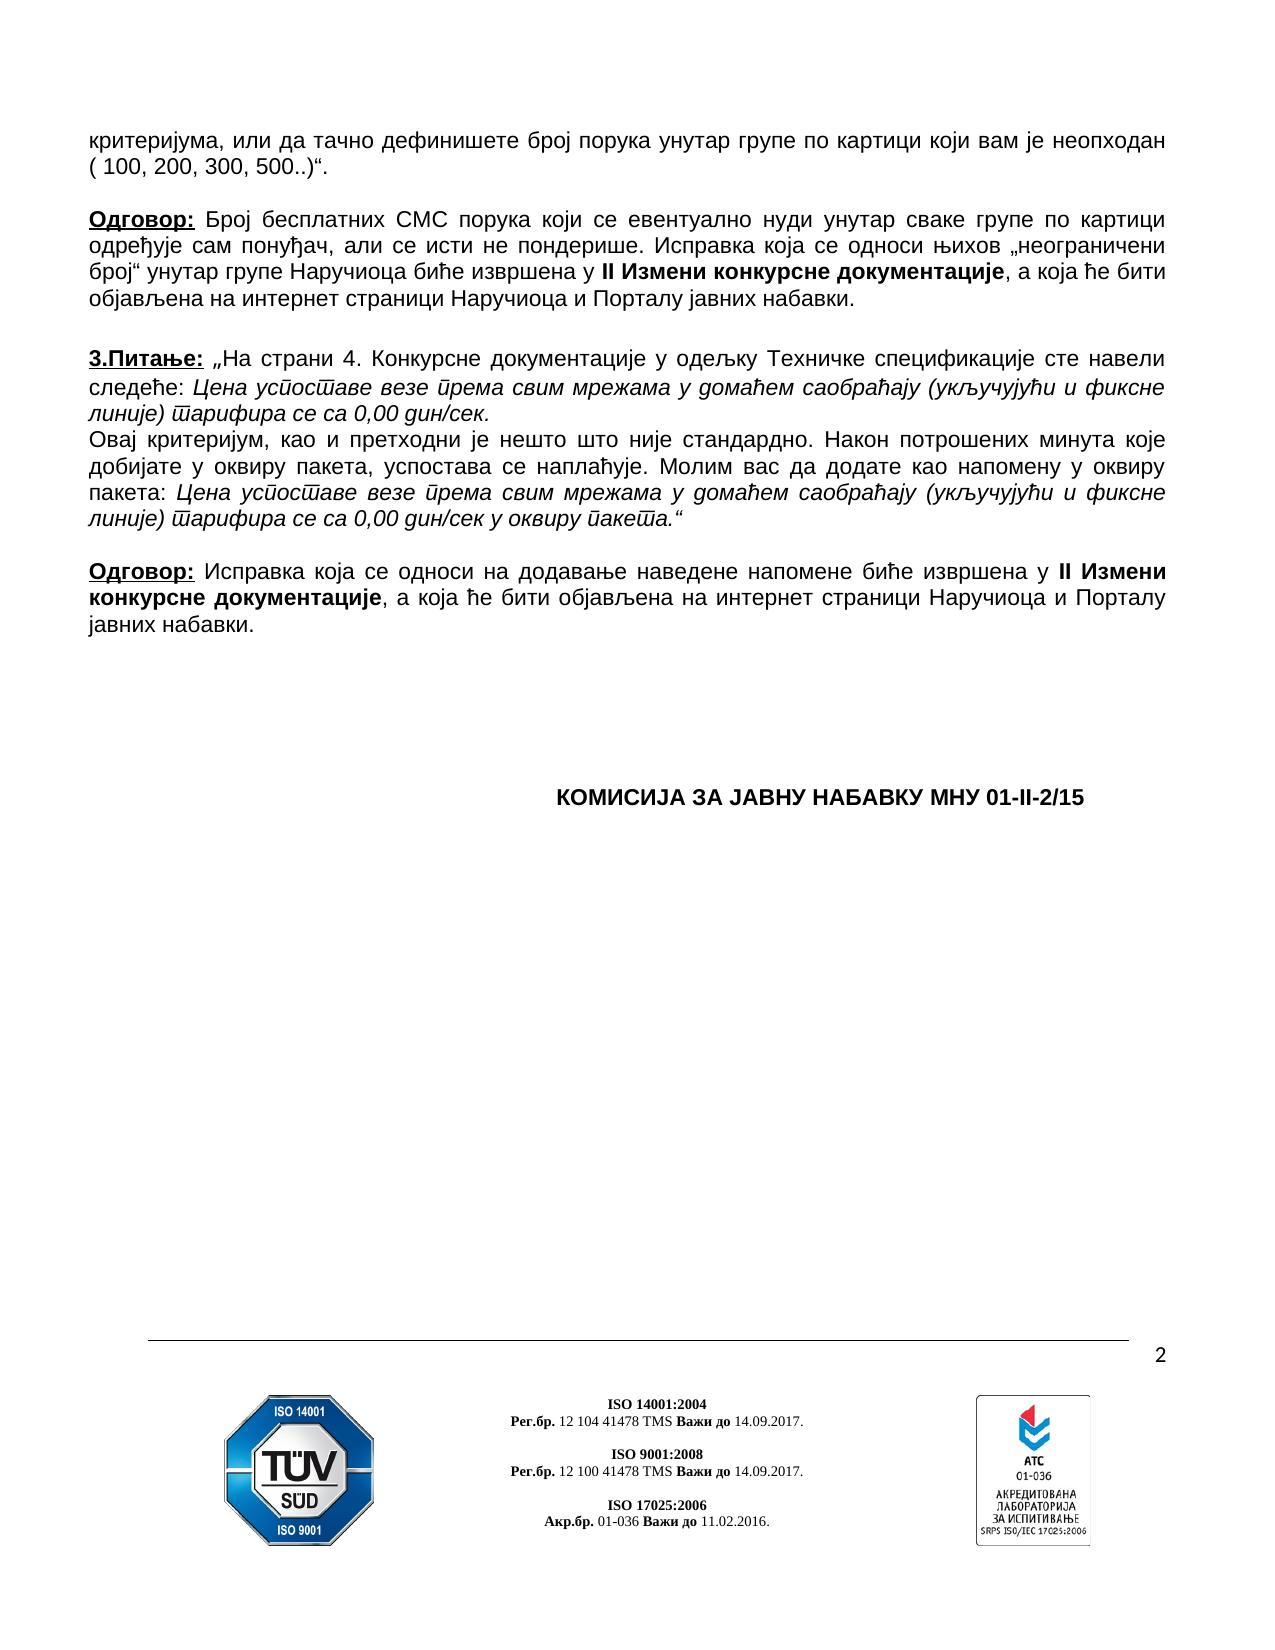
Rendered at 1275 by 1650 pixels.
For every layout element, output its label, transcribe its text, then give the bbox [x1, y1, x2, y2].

list 3.Питање: „На страни 4. Конкурсне документације у одељку Техничке спецификације сте навели следеће: Цена успоставе везе према свим мрежама у домаћем саобраћају (укључујући и фиксне линије) тарифира се са 0,00 дин/сек. [89, 342, 1166, 426]
text КОМИСИЈА ЗА ЈАВНУ НАБАВКУ МНУ 01-II-2/15 [148, 784, 1166, 811]
list Одговор: Број бесплатних СМС порука који се евентуално нуди унутар сваке групе по картици одређује сам понуђач, али се исти не пондерише. Исправка која се односи њихов „неограничени број“ унутар групе Наручиоца биће извршена у II Измени конкурсне документације, а која ће бити објављена на интернет страници Наручиоца и Порталу јавних набавки. [89, 206, 1166, 311]
list Одговор: Исправка која се односи на додавање наведене напомене биће извршена у II Измени конкурсне документације, а која ће бити објављена на интернет страници Наручиоца и Порталу јавних набавки. [89, 558, 1166, 637]
list Овај критеријум, као и претходни је нешто што није стандардно. Након потрошених минута које добијате у оквиру пакета, успостава се наплаћује. Молим вас да додате као напомену у оквиру пакета: Цена успоставе везе према свим мрежама у домаћем саобраћају (укључујући и фиксне линије) тарифира се са 0,00 дин/сек у оквиру пакета.“ [89, 426, 1166, 532]
picture [224, 1395, 374, 1546]
picture [976, 1395, 1091, 1546]
